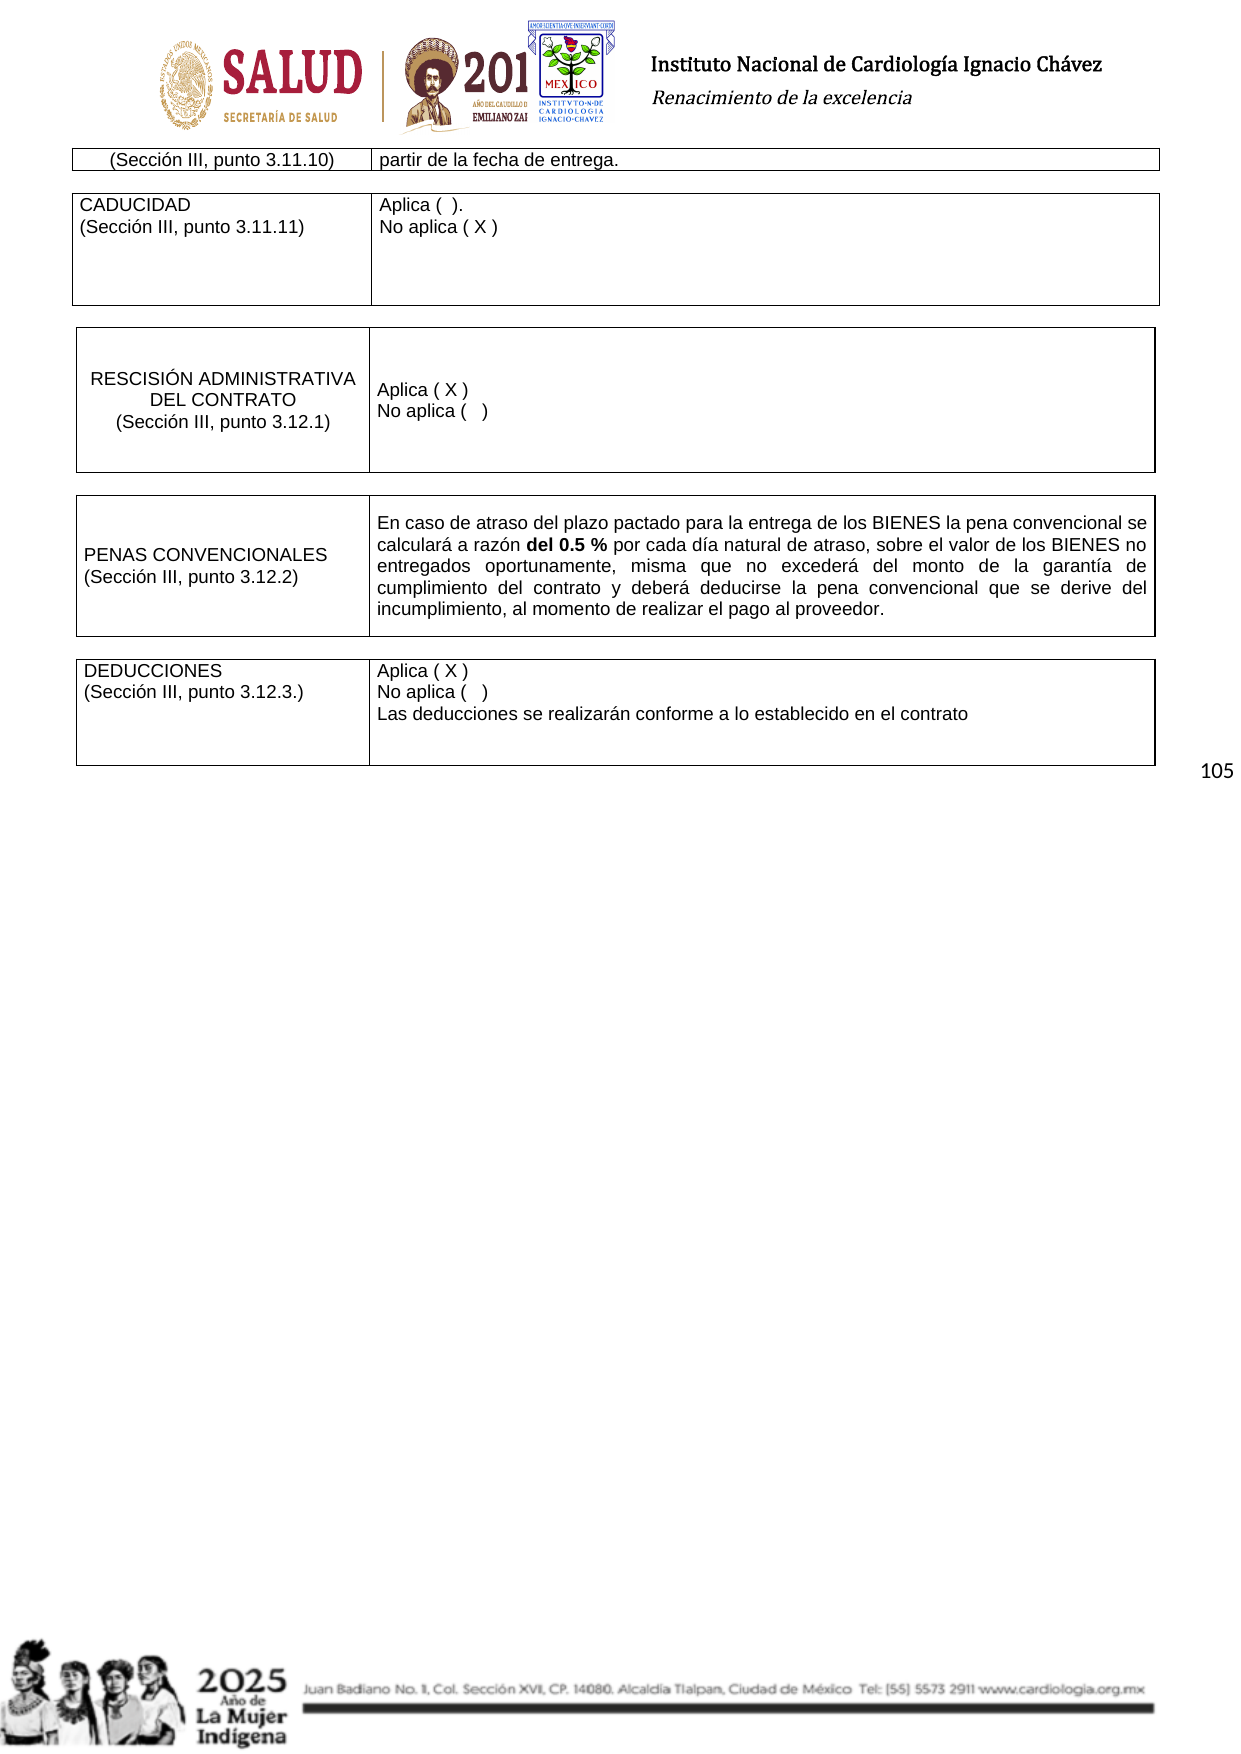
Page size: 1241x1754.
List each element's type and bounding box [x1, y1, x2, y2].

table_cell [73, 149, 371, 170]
picture [527, 20, 615, 123]
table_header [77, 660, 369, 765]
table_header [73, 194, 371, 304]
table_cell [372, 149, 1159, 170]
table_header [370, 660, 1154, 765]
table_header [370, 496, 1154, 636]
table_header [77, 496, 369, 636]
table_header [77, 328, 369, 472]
picture [0, 1634, 1171, 1754]
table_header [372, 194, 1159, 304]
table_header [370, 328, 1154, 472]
